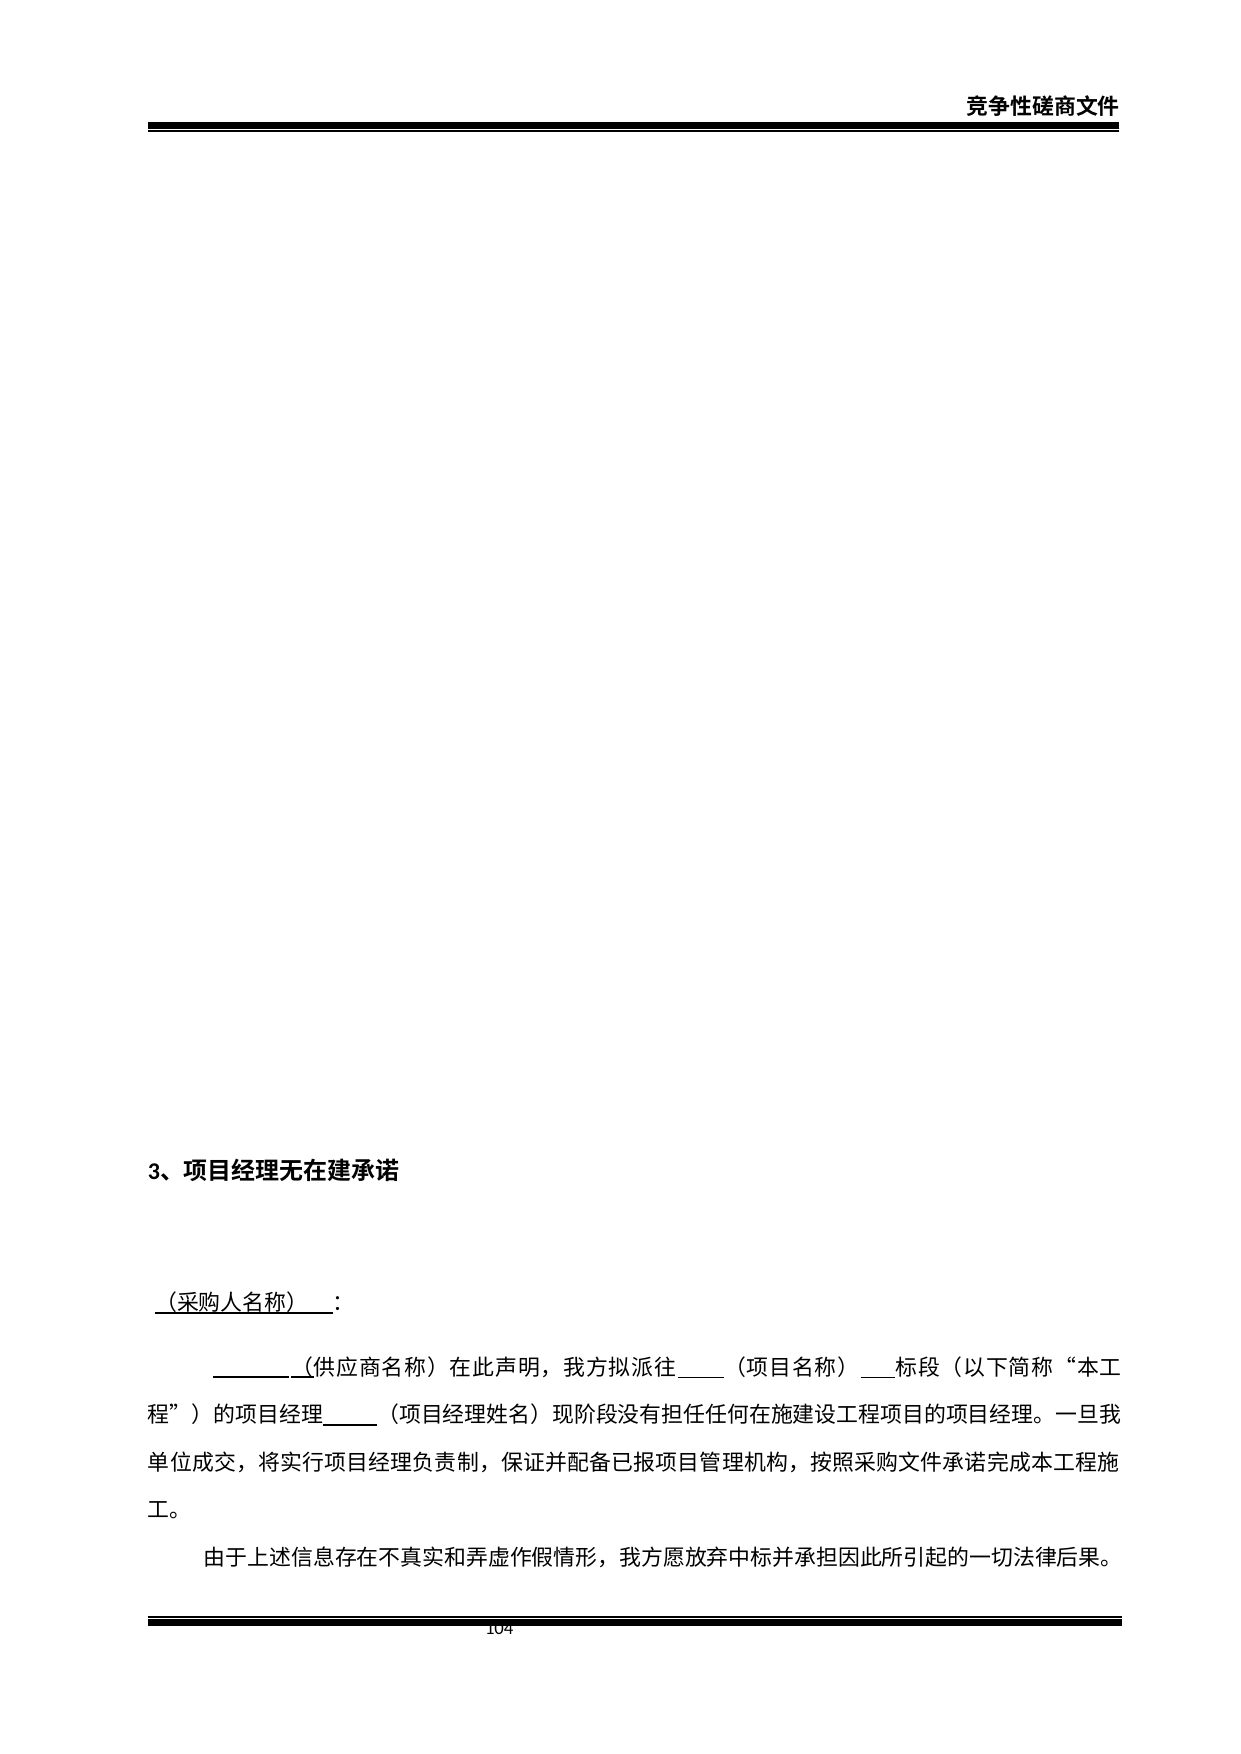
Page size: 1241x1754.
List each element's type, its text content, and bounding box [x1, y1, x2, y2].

text （供应商名称）在此声明，我方拟派往 （项目名称） 标段（以下简称“本工程”）的项目经理 （项目经理姓名）现阶段没有担任任何在施建设工程项目的项目经理。一旦我单位成交，将实行项目经理负责制，保证并配备已报项目管理机构，按照采购文件承诺完成本工程施工。 [148, 1349, 1122, 1524]
text 3、项目经理无在建承诺 [148, 1151, 1122, 1186]
text （采购人名称） ： [148, 1284, 1122, 1317]
text 由于上述信息存在不真实和弄虚作假情形，我方愿放弃中标并承担因此所引起的一切法律后果。 [148, 1539, 1122, 1571]
